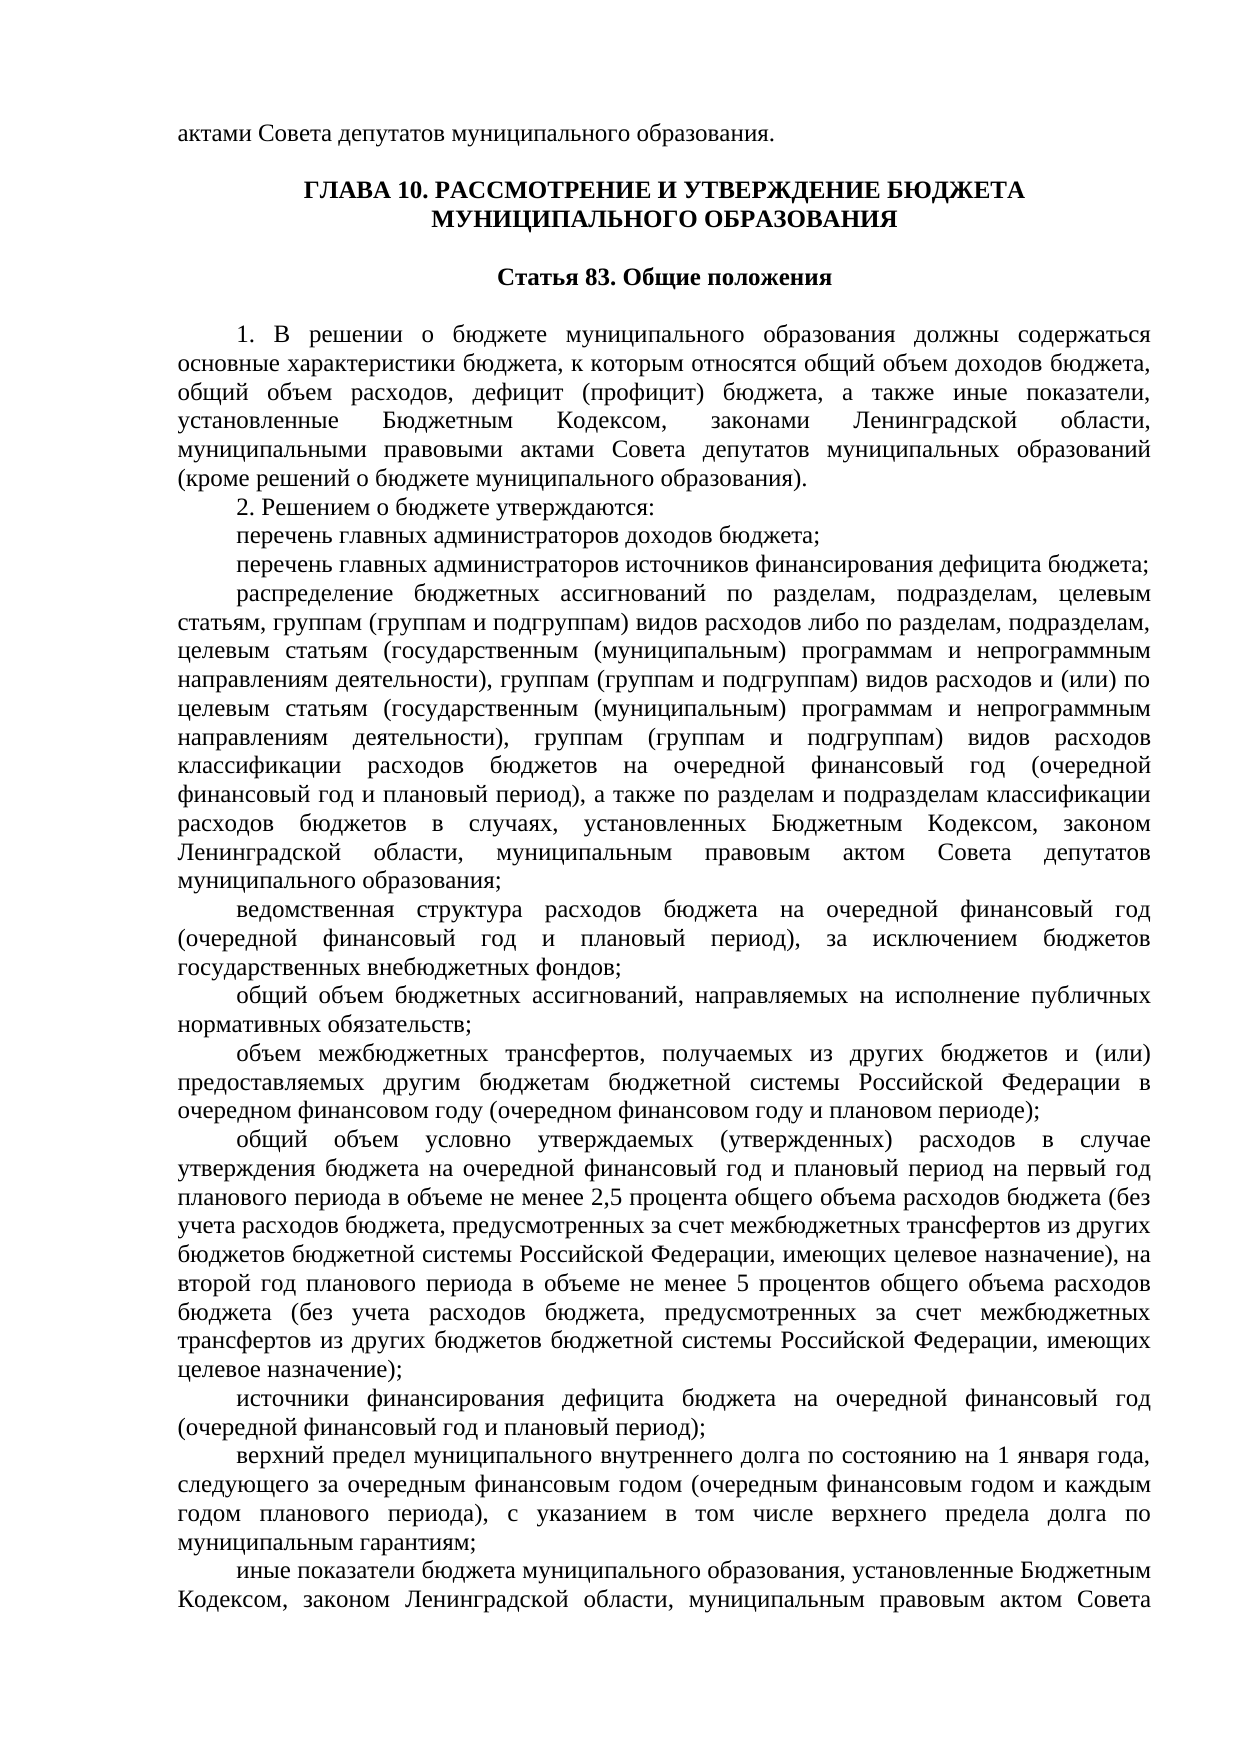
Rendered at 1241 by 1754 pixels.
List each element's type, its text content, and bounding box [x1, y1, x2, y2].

text общий объем условно утверждаемых (утвержденных) расходов в случае утверждения бюджета на очередной финансовый год и плановый период на первый год планового периода в объеме не менее 2,5 процента общего объема расходов бюджета (без учета расходов бюджета, предусмотренных за счет межбюджетных трансфертов из других бюджетов бюджетной системы Российской Федерации, имеющих целевое назначение), на второй год планового периода в объеме не менее 5 процентов общего объема расходов бюджета (без учета расходов бюджета, предусмотренных за счет межбюджетных трансфертов из других бюджетов бюджетной системы Российской Федерации, имеющих целевое назначение); [177, 1124, 1152, 1383]
text перечень главных администраторов доходов бюджета; [177, 521, 1152, 549]
text источники финансирования дефицита бюджета на очередной финансовый год (очередной финансовый год и плановый период); [177, 1383, 1152, 1441]
text Статья 83. Общие положения [177, 262, 1152, 291]
text 1. В решении о бюджете муниципального образования должны содержаться основные характеристики бюджета, к которым относятся общий объем доходов бюджета, общий объем расходов, дефицит (профицит) бюджета, а также иные показатели, установленные Бюджетным Кодексом, законами Ленинградской области, муниципальными правовыми актами Совета депутатов муниципальных образований (кроме решений о бюджете муниципального образования). [177, 319, 1152, 492]
text распределение бюджетных ассигнований по разделам, подразделам, целевым статьям, группам (группам и подгруппам) видов расходов либо по разделам, подразделам, целевым статьям (государственным (муниципальным) программам и непрограммным направлениям деятельности), группам (группам и подгруппам) видов расходов и (или) по целевым статьям (государственным (муниципальным) программам и непрограммным направлениям деятельности), группам (группам и подгруппам) видов расходов классификации расходов бюджетов на очередной финансовый год (очередной финансовый год и плановый период), а также по разделам и подразделам классификации расходов бюджетов в случаях, установленных Бюджетным Кодексом, законом Ленинградской области, муниципальным правовым актом Совета депутатов муниципального образования; [177, 578, 1152, 894]
text объем межбюджетных трансфертов, получаемых из других бюджетов и (или) предоставляемых другим бюджетам бюджетной системы Российской Федерации в очередном финансовом году (очередном финансовом году и плановом периоде); [177, 1038, 1152, 1124]
text ГЛАВА 10. РАССМОТРЕНИЕ И УТВЕРЖДЕНИЕ БЮДЖЕТА [177, 176, 1152, 204]
text верхний предел муниципального внутреннего долга по состоянию на 1 января года, следующего за очередным финансовым годом (очередным финансовым годом и каждым годом планового периода), с указанием в том числе верхнего предела долга по муниципальным гарантиям; [177, 1441, 1152, 1556]
text МУНИЦИПАЛЬНОГО ОБРАЗОВАНИЯ [177, 204, 1152, 233]
text общий объем бюджетных ассигнований, направляемых на исполнение публичных нормативных обязательств; [177, 981, 1152, 1038]
text ведомственная структура расходов бюджета на очередной финансовый год (очередной финансовый год и плановый период), за исключением бюджетов государственных внебюджетных фондов; [177, 894, 1152, 981]
text перечень главных администраторов источников финансирования дефицита бюджета; [177, 549, 1152, 578]
text 2. Решением о бюджете утверждаются: [177, 492, 1152, 521]
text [177, 1556, 1152, 1613]
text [177, 118, 1152, 147]
